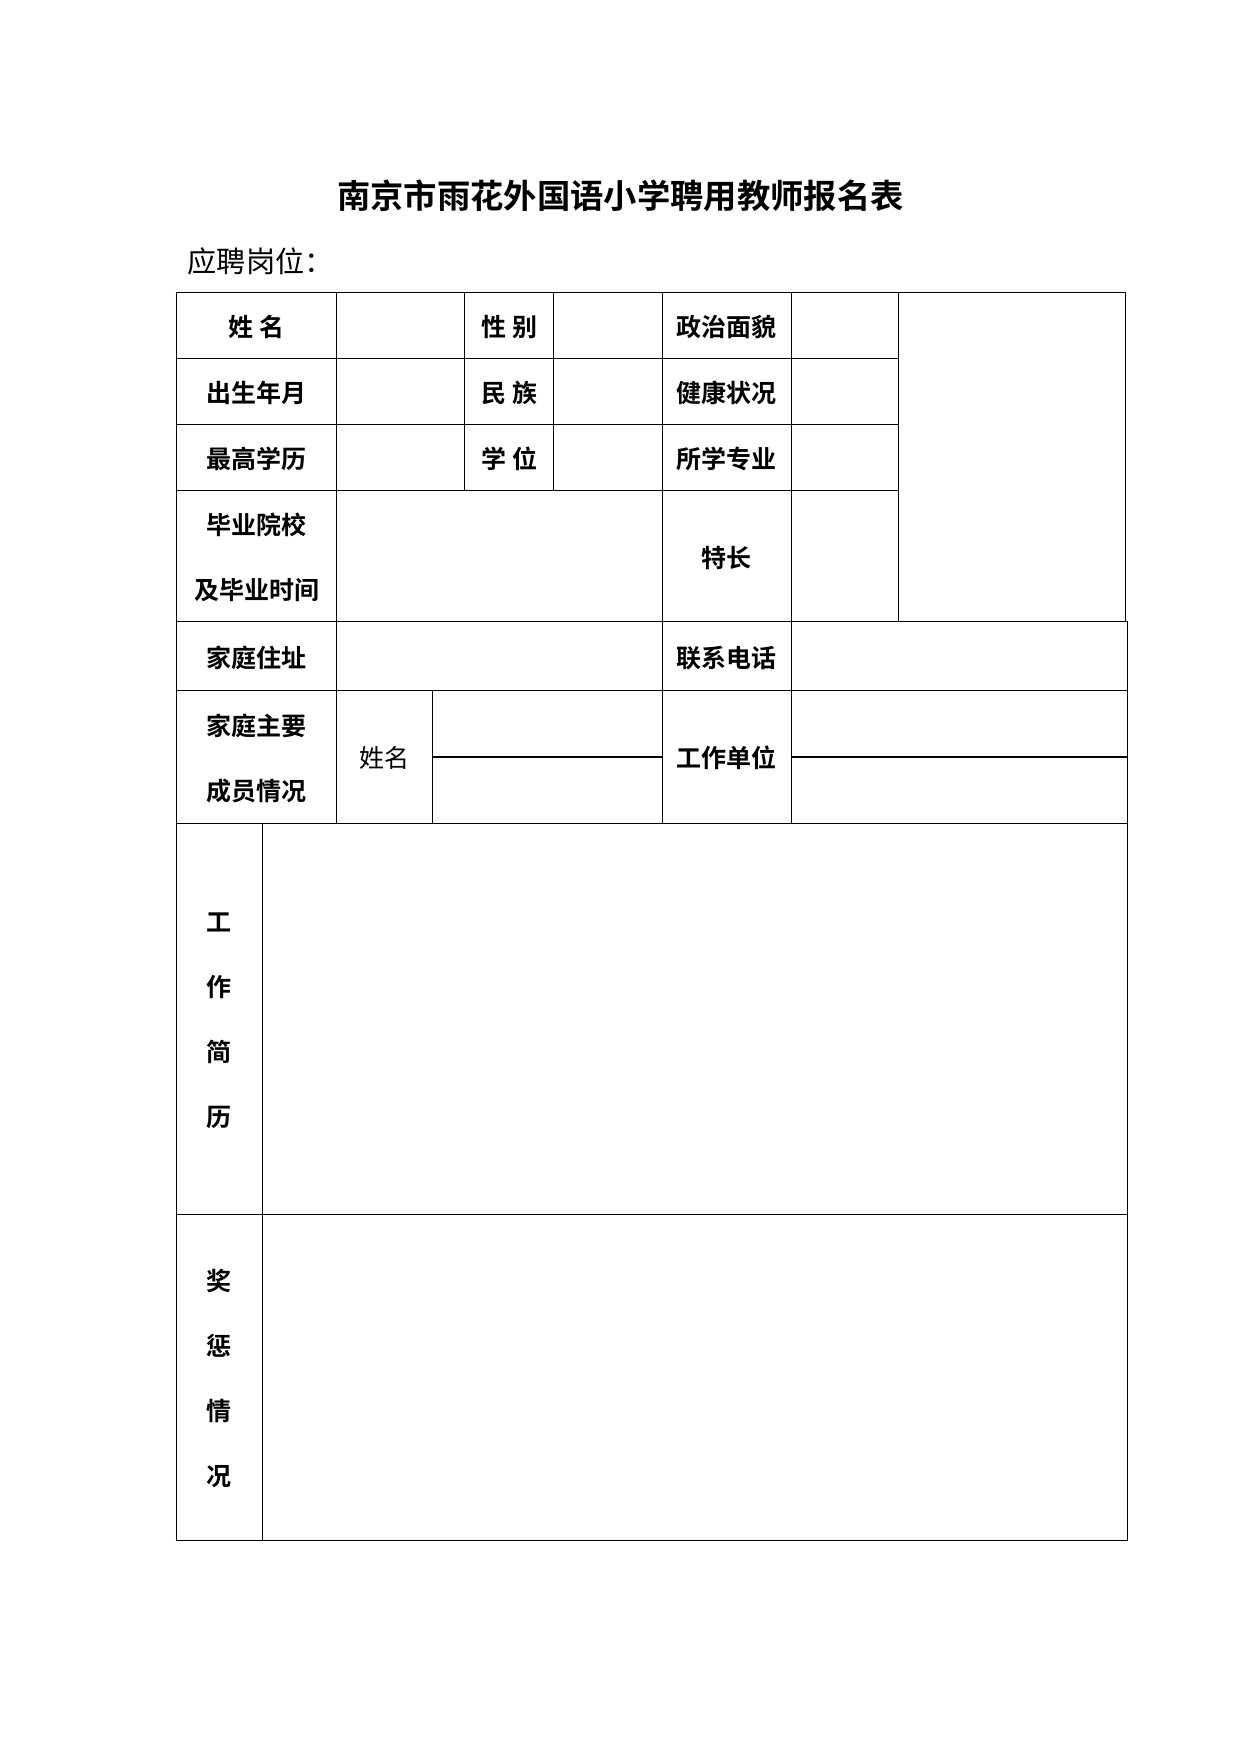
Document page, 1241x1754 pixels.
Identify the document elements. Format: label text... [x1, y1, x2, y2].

table_cell 最高学历 [177, 425, 336, 490]
table_cell 出生年月 [177, 359, 336, 424]
table_cell [337, 622, 662, 690]
table_cell [337, 491, 662, 621]
table_cell 家庭主要 成员情况 [177, 691, 336, 822]
table_cell 奖 惩 情 况 [177, 1215, 262, 1539]
table_header [337, 293, 464, 358]
table_cell [337, 359, 464, 424]
table_cell [554, 425, 662, 490]
table_header [899, 293, 1125, 621]
table_header 性 别 [465, 293, 553, 358]
table_cell 健康状况 [663, 359, 791, 424]
table_cell 学 位 [465, 425, 553, 490]
table_cell 工作单位 [663, 691, 791, 822]
text 应聘岗位： [187, 227, 1053, 292]
table_cell [792, 425, 898, 490]
table_cell [337, 425, 464, 490]
table_header [792, 293, 898, 358]
table_header [554, 293, 662, 358]
table_cell [263, 824, 1127, 1213]
table_cell [554, 359, 662, 424]
table_cell [433, 758, 662, 822]
table_cell [792, 758, 1127, 822]
table_cell [263, 1215, 1127, 1539]
table_cell 所学专业 [663, 425, 791, 490]
table_cell [792, 691, 1127, 756]
table_cell [792, 359, 898, 424]
table_header 政治面貌 [663, 293, 791, 358]
table_cell [792, 491, 898, 621]
table_cell 姓名 [337, 691, 432, 822]
text 南京市雨花外国语小学聘用教师报名表 [187, 162, 1053, 227]
table_cell 民 族 [465, 359, 553, 424]
table_cell 联系电话 [663, 622, 791, 690]
table_cell [792, 622, 1127, 690]
table_cell 家庭住址 [177, 622, 336, 690]
table_cell 毕业院校 及毕业时间 [177, 491, 336, 621]
table_cell 工 作 简 历 [177, 824, 262, 1213]
table_cell 特长 [663, 491, 791, 621]
table_cell [433, 691, 662, 756]
table_header 姓 名 [177, 293, 336, 358]
